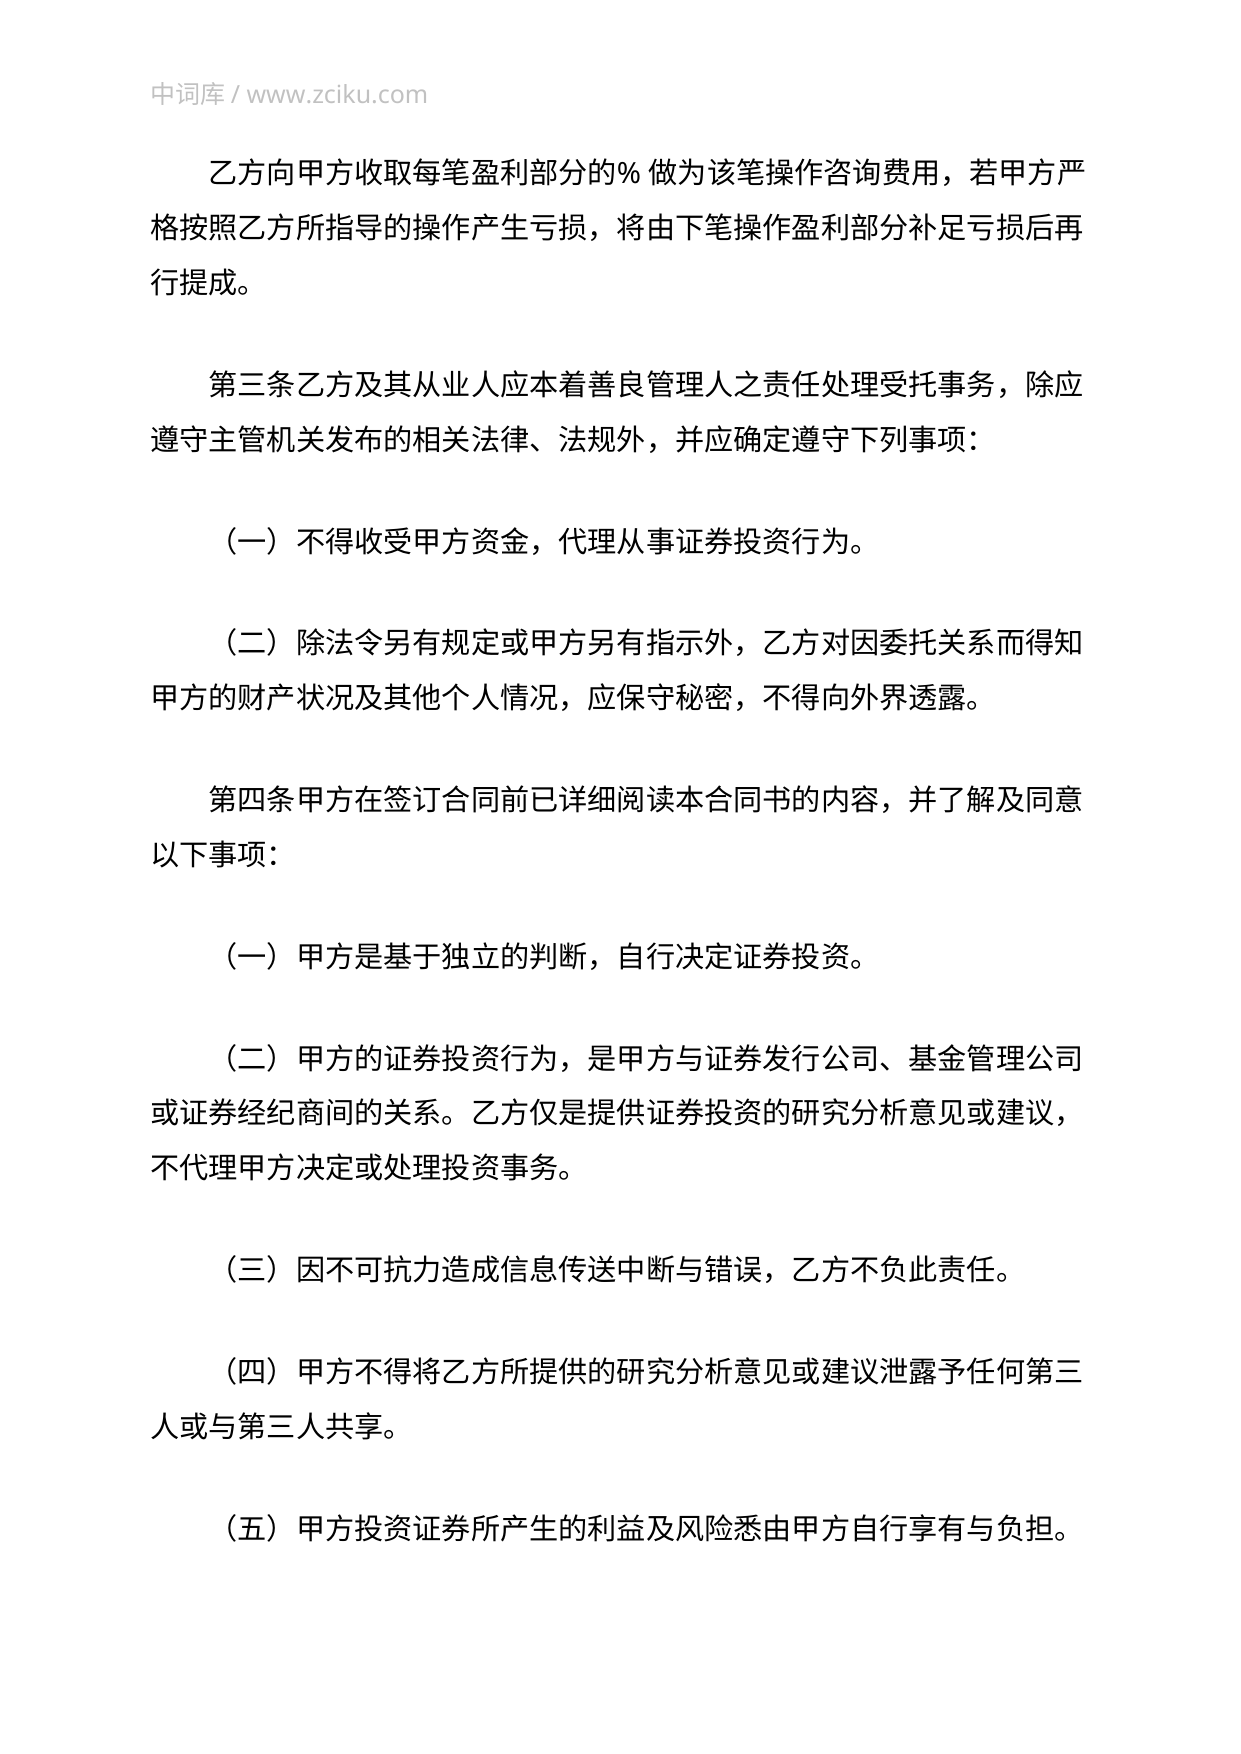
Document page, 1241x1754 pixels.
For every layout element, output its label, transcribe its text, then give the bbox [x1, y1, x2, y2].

text 第四条甲方在签订合同前已详细阅读本合同书的内容，并了解及同意以下事项： [150, 777, 1090, 874]
text （一）甲方是基于独立的判断，自行决定证券投资。 [150, 933, 1090, 976]
text （二）甲方的证券投资行为，是甲方与证券发行公司、基金管理公司或证券经纪商间的关系。乙方仅是提供证券投资的研究分析意见或建议，不代理甲方决定或处理投资事务。 [150, 1035, 1090, 1187]
text （二）除法令另有规定或甲方另有指示外，乙方对因委托关系而得知甲方的财产状况及其他个人情况，应保守秘密，不得向外界透露。 [150, 620, 1090, 717]
text 第三条乙方及其从业人应本着善良管理人之责任处理受托事务，除应遵守主管机关发布的相关法律、法规外，并应确定遵守下列事项： [150, 362, 1090, 459]
text （一）不得收受甲方资金，代理从事证券投资行为。 [150, 518, 1090, 561]
text （五）甲方投资证券所产生的利益及风险悉由甲方自行享有与负担。 [150, 1505, 1090, 1547]
text 乙方向甲方收取每笔盈利部分的% 做为该笔操作咨询费用，若甲方严格按照乙方所指导的操作产生亏损，将由下笔操作盈利部分补足亏损后再行提成。 [150, 150, 1090, 302]
text （三）因不可抗力造成信息传送中断与错误，乙方不负此责任。 [150, 1247, 1090, 1289]
text （四）甲方不得将乙方所提供的研究分析意见或建议泄露予任何第三人或与第三人共享。 [150, 1348, 1090, 1446]
